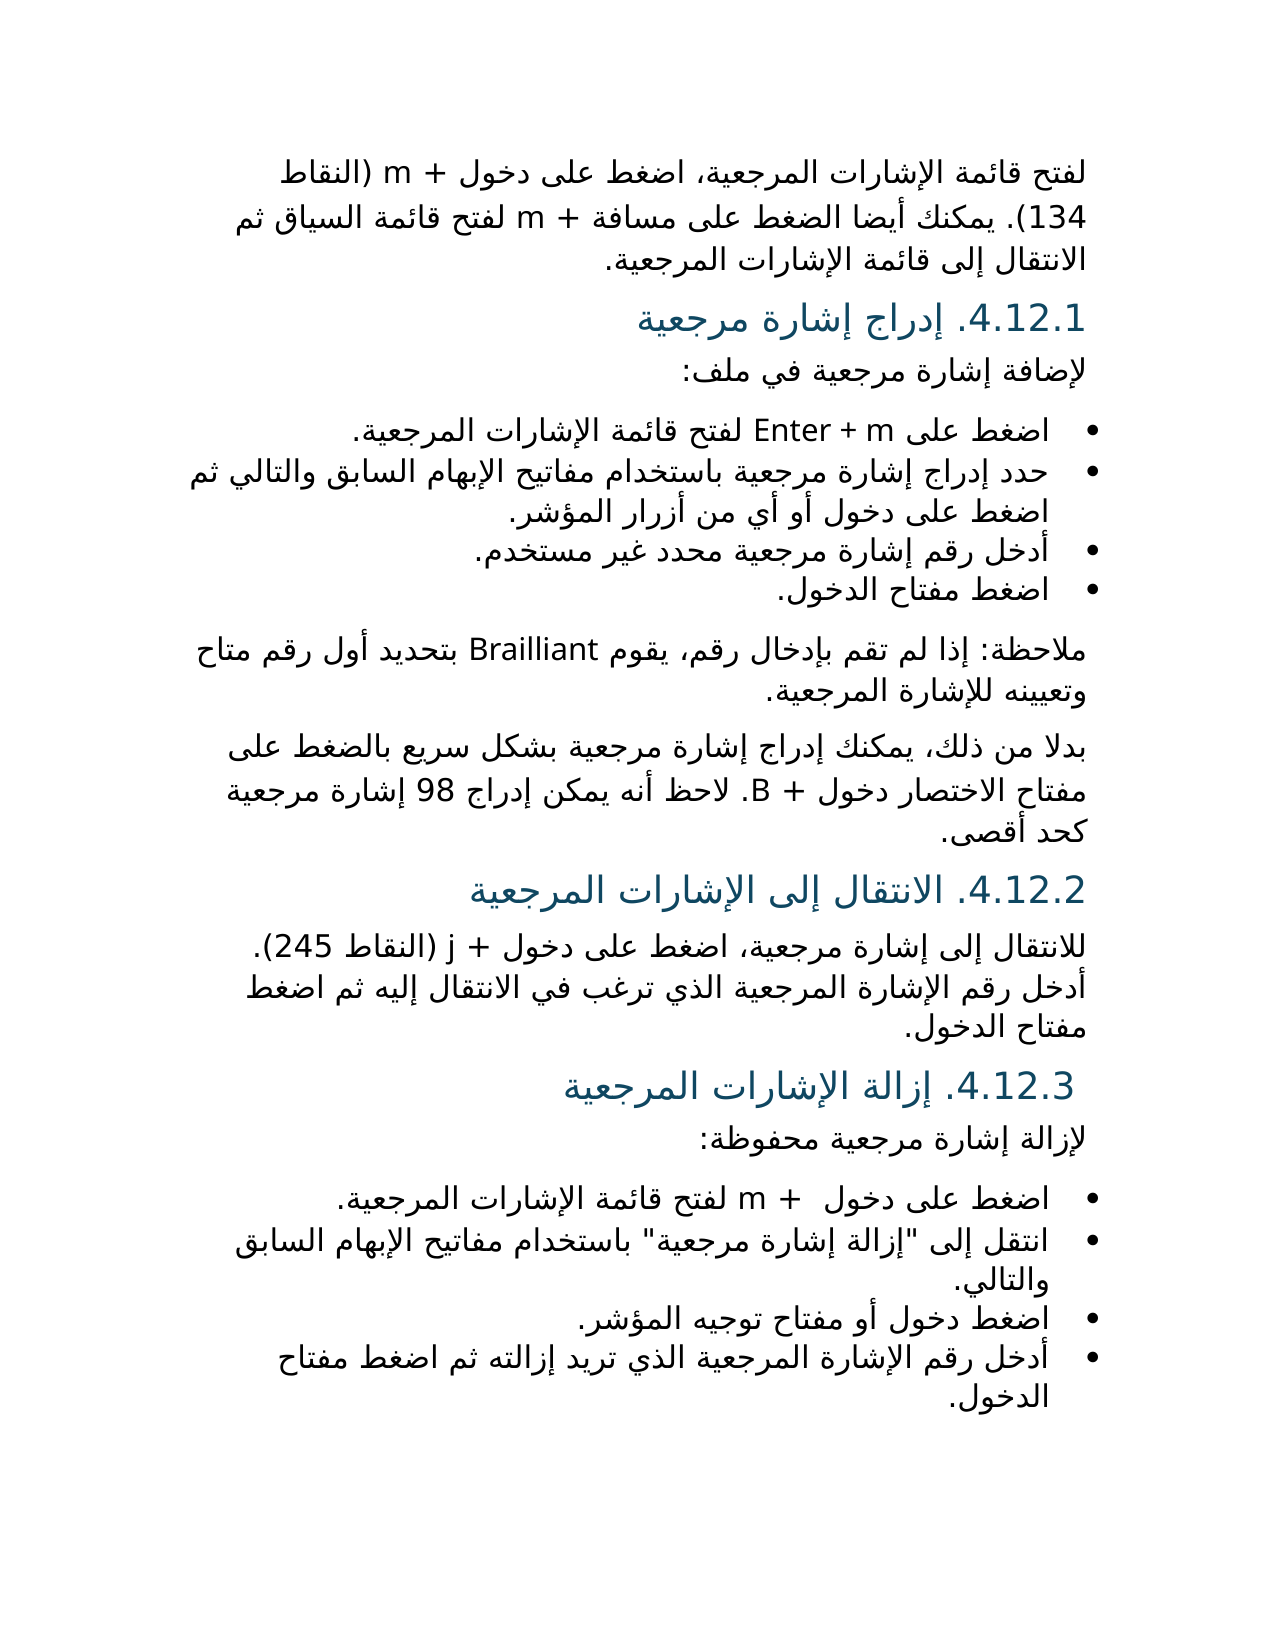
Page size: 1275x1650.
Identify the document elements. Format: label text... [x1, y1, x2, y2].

text بدلا من ذلك، يمكنك إدراج إشارة مرجعية بشكل سريع بالضغط على مفتاح الاختصار دخول + B. لاحظ أنه يمكن إدراج 98 إشارة مرجعية كحد أقصى. [187, 728, 1087, 849]
text لإزالة إشارة مرجعية محفوظة: [187, 1120, 1087, 1156]
list أدخل رقم الإشارة المرجعية الذي تريد إزالته ثم اضغط مفتاح الدخول. [187, 1339, 1087, 1415]
list اضغط على دخول + m لفتح قائمة الإشارات المرجعية. [187, 1176, 1087, 1218]
subtitle 4.12.3. إزالة الإشارات المرجعية [187, 1065, 1087, 1108]
list انتقل إلى "إزالة إشارة مرجعية" باستخدام مفاتيح الإبهام السابق والتالي. [187, 1222, 1087, 1297]
list أدخل رقم إشارة مرجعية محدد غير مستخدم. [187, 532, 1087, 568]
text لفتح قائمة الإشارات المرجعية، اضغط على دخول + m (النقاط 134). يمكنك أيضا الضغط على مسافة + m لفتح قائمة السياق ثم الانتقال إلى قائمة الإشارات المرجعية. [187, 150, 1087, 277]
text ملاحظة: إذا لم تقم بإدخال رقم، يقوم Brailliant بتحديد أول رقم متاح وتعيينه للإشارة المرجعية. [187, 627, 1087, 709]
list اضغط دخول أو مفتاح توجيه المؤشر. [187, 1300, 1087, 1337]
list حدد إدراج إشارة مرجعية باستخدام مفاتيح الإبهام السابق والتالي ثم اضغط على دخول أو أي من أزرار المؤشر. [187, 454, 1087, 529]
text للانتقال إلى إشارة مرجعية، اضغط على دخول + j (النقاط 245). أدخل رقم الإشارة المرجعية الذي ترغب في الانتقال إليه ثم اضغط مفتاح الدخول. [187, 924, 1087, 1045]
subtitle 4.12.1. إدراج إشارة مرجعية [187, 297, 1087, 340]
list اضغط على Enter + m لفتح قائمة الإشارات المرجعية. [187, 408, 1087, 451]
text لإضافة إشارة مرجعية في ملف: [187, 352, 1087, 388]
subtitle 4.12.2. الانتقال إلى الإشارات المرجعية [187, 869, 1087, 912]
list اضغط مفتاح الدخول. [187, 571, 1087, 608]
